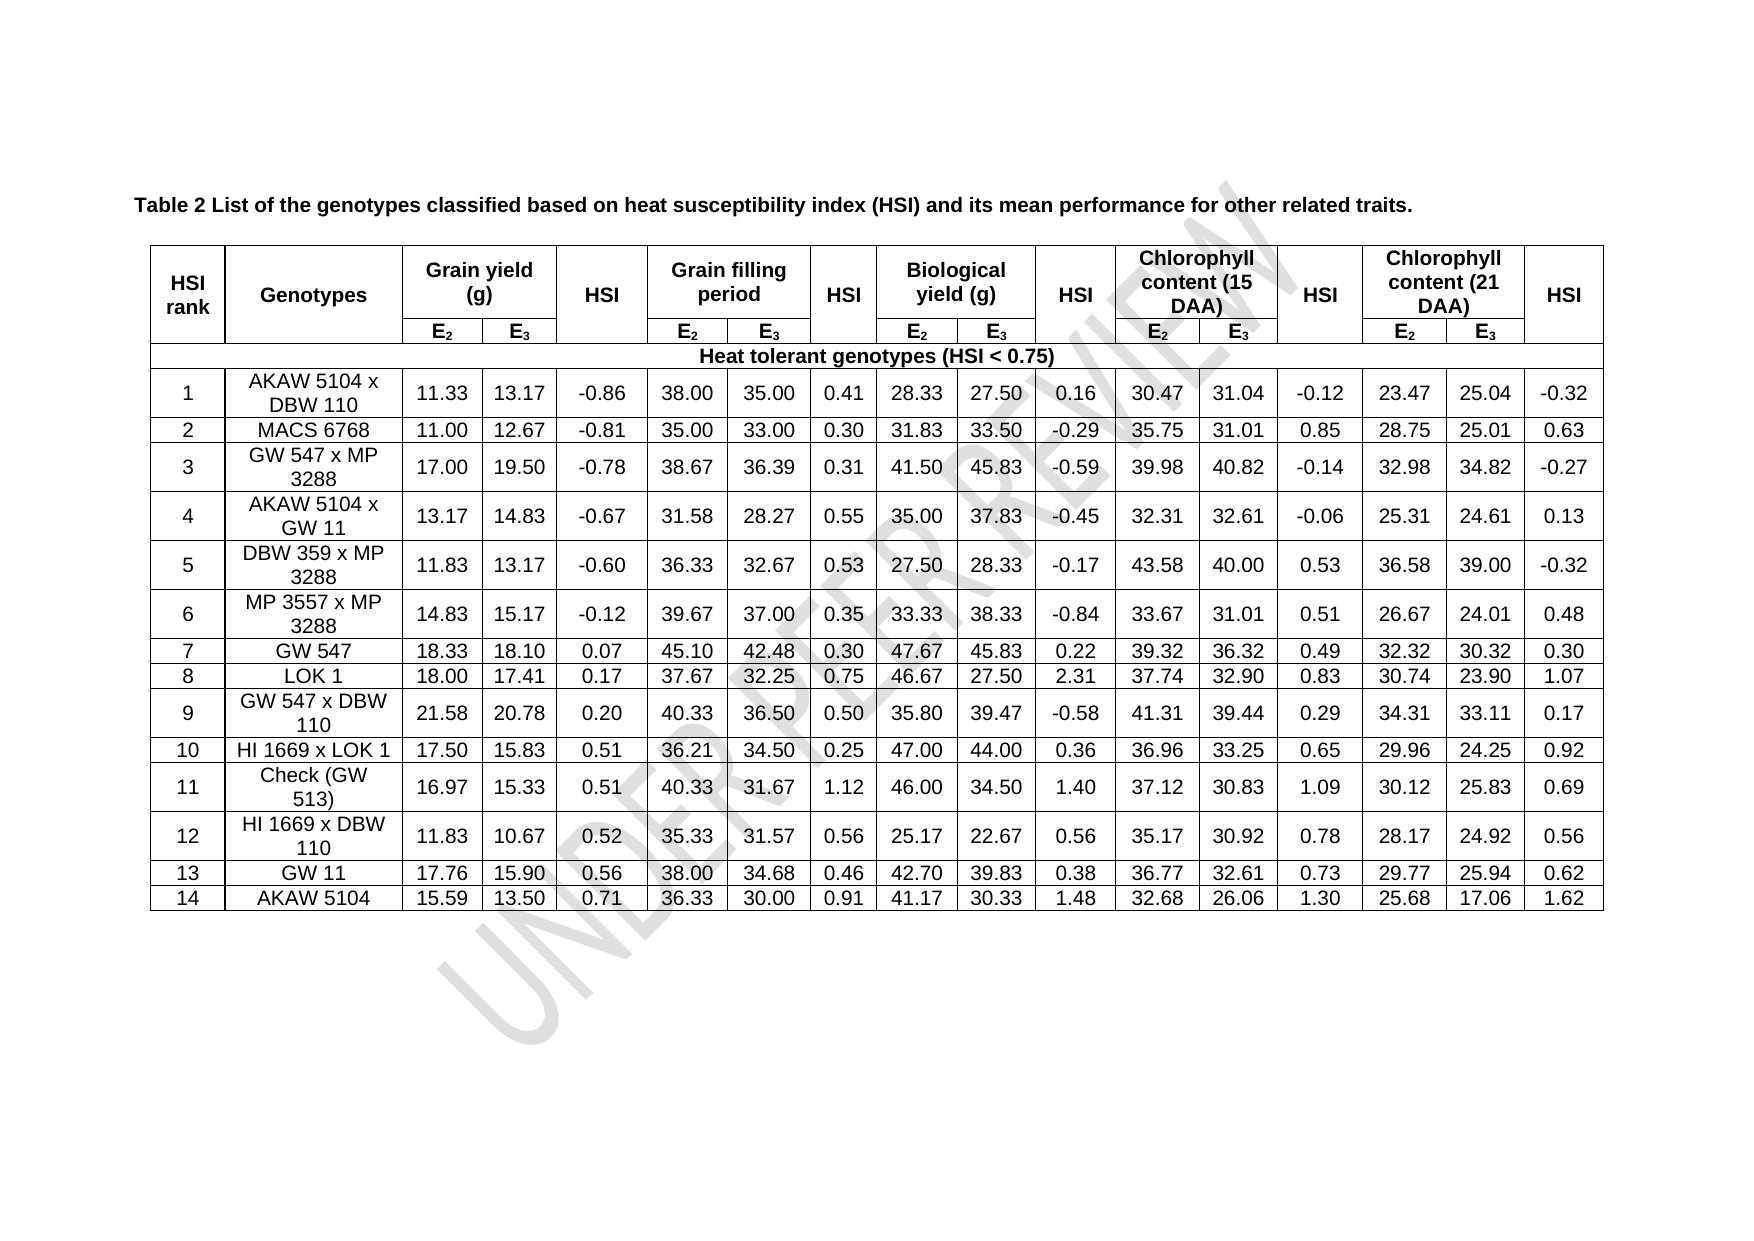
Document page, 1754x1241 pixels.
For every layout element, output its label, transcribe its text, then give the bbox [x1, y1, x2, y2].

table_cell 39.98 [1116, 443, 1199, 491]
table_cell 30.74 [1363, 664, 1446, 688]
table_cell 0.83 [1278, 664, 1362, 688]
table_cell 40.82 [1200, 443, 1277, 491]
table_cell 32.32 [1363, 639, 1446, 663]
table_cell 33.67 [1116, 590, 1199, 638]
table_cell -0.84 [1036, 590, 1115, 638]
table_cell E3 [483, 319, 556, 343]
table_cell 11.00 [403, 418, 482, 442]
table_cell 39.47 [958, 689, 1035, 737]
table_cell 0.35 [811, 590, 876, 638]
table_header Chlorophyll content (15 DAA) [1116, 246, 1277, 318]
table_cell 42.70 [877, 861, 957, 885]
table_cell 38.67 [648, 443, 727, 491]
table_cell 0.25 [811, 738, 876, 762]
table_cell 0.65 [1278, 738, 1362, 762]
table_cell 15.83 [483, 738, 556, 762]
table_cell 0.49 [1278, 639, 1362, 663]
table_cell LOK 1 [226, 664, 402, 688]
table_cell 25.68 [1363, 886, 1446, 910]
table_cell 34.68 [728, 861, 810, 885]
table_cell 1.40 [1036, 763, 1115, 811]
table_cell 32.90 [1200, 664, 1277, 688]
table_cell 17.76 [403, 861, 482, 885]
table_header Biological yield (g) [877, 246, 1035, 318]
table_cell -0.81 [557, 418, 647, 442]
table_cell 39.67 [648, 590, 727, 638]
table_cell 13.17 [483, 541, 556, 589]
table_cell 25.04 [1447, 369, 1524, 417]
table_cell 0.73 [1278, 861, 1362, 885]
table_cell -0.32 [1525, 541, 1603, 589]
table_cell 37.00 [728, 590, 810, 638]
table_cell 0.78 [1278, 812, 1362, 860]
table_cell 0.62 [1525, 861, 1603, 885]
table_cell 0.50 [811, 689, 876, 737]
table_cell 32.61 [1200, 492, 1277, 540]
table_cell GW 547 x MP 3288 [226, 443, 402, 491]
table_header Grain filling period [648, 246, 810, 318]
table_cell 33.50 [958, 418, 1035, 442]
table_cell 0.71 [557, 886, 647, 910]
table_cell 19.50 [483, 443, 556, 491]
table_cell 1.12 [811, 763, 876, 811]
table_cell Heat tolerant genotypes (HSI < 0.75) [151, 344, 1603, 368]
table_cell 30.47 [1116, 369, 1199, 417]
table_cell 41.31 [1116, 689, 1199, 737]
table_cell 15.33 [483, 763, 556, 811]
table_cell 36.77 [1116, 861, 1199, 885]
table_cell 0.92 [1525, 738, 1603, 762]
table_cell 0.30 [1525, 639, 1603, 663]
table_cell AKAW 5104 [226, 886, 402, 910]
table_cell 39.83 [958, 861, 1035, 885]
table_cell -0.27 [1525, 443, 1603, 491]
table_cell 23.90 [1447, 664, 1524, 688]
table_cell 31.57 [728, 812, 810, 860]
table_cell HI 1669 x LOK 1 [226, 738, 402, 762]
table_cell 44.00 [958, 738, 1035, 762]
table_cell -0.12 [1278, 369, 1362, 417]
table_cell 21.58 [403, 689, 482, 737]
table_cell 0.46 [811, 861, 876, 885]
table_cell 0.13 [1525, 492, 1603, 540]
text Table 2 List of the genotypes classified based on heat susceptibility index (HSI) and its mean performance for other related traits. [76, 192, 1604, 216]
table_cell 1 [151, 369, 224, 417]
table_cell 36.39 [728, 443, 810, 491]
table_cell 25.83 [1447, 763, 1524, 811]
table_cell 12 [151, 812, 224, 860]
table_cell 38.00 [648, 861, 727, 885]
table_header HSI [1525, 246, 1603, 343]
table_cell 35.17 [1116, 812, 1199, 860]
table_cell DBW 359 x MP 3288 [226, 541, 402, 589]
table_cell 0.41 [811, 369, 876, 417]
table_header HSI [811, 246, 876, 343]
table_cell 18.33 [403, 639, 482, 663]
table_cell 30.83 [1200, 763, 1277, 811]
table_cell 20.78 [483, 689, 556, 737]
table_cell MP 3557 x MP 3288 [226, 590, 402, 638]
table_cell 0.63 [1525, 418, 1603, 442]
table_cell E2 [877, 319, 957, 343]
table_cell 39.32 [1116, 639, 1199, 663]
table_cell 25.17 [877, 812, 957, 860]
table_cell 0.17 [557, 664, 647, 688]
table_cell 17.41 [483, 664, 556, 688]
table_cell 13 [151, 861, 224, 885]
table_cell 32.67 [728, 541, 810, 589]
table_cell 24.01 [1447, 590, 1524, 638]
table_cell 2 [151, 418, 224, 442]
table_cell 36.96 [1116, 738, 1199, 762]
table_cell E3 [1200, 319, 1277, 343]
table_cell 0.85 [1278, 418, 1362, 442]
table_cell E3 [728, 319, 810, 343]
table_cell 1.07 [1525, 664, 1603, 688]
table_cell 43.58 [1116, 541, 1199, 589]
table_cell 35.00 [728, 369, 810, 417]
table_cell -0.58 [1036, 689, 1115, 737]
table_cell 30.32 [1447, 639, 1524, 663]
table_cell -0.86 [557, 369, 647, 417]
table_cell 45.10 [648, 639, 727, 663]
table_cell 0.16 [1036, 369, 1115, 417]
table_cell 10 [151, 738, 224, 762]
table_cell 0.56 [1036, 812, 1115, 860]
table_cell 14.83 [403, 590, 482, 638]
table_cell 1.62 [1525, 886, 1603, 910]
table_cell 45.83 [958, 639, 1035, 663]
table_cell 31.01 [1200, 590, 1277, 638]
table_cell 18.00 [403, 664, 482, 688]
table_cell E2 [1116, 319, 1199, 343]
table_cell 41.50 [877, 443, 957, 491]
table_cell 31.04 [1200, 369, 1277, 417]
table_cell 11.33 [403, 369, 482, 417]
table_cell 34.82 [1447, 443, 1524, 491]
table_cell 17.06 [1447, 886, 1524, 910]
table_cell -0.29 [1036, 418, 1115, 442]
table_cell 29.96 [1363, 738, 1446, 762]
table_cell 13.17 [483, 369, 556, 417]
table_header HSI [1278, 246, 1362, 343]
table_cell 40.33 [648, 763, 727, 811]
table_cell 17.00 [403, 443, 482, 491]
table_cell 26.06 [1200, 886, 1277, 910]
table_cell 28.17 [1363, 812, 1446, 860]
table_cell 31.58 [648, 492, 727, 540]
table_cell 34.50 [958, 763, 1035, 811]
table_cell Check (GW 513) [226, 763, 402, 811]
table_cell -0.78 [557, 443, 647, 491]
table_cell 0.75 [811, 664, 876, 688]
table_cell 36.32 [1200, 639, 1277, 663]
table_cell 46.67 [877, 664, 957, 688]
table_cell 35.00 [648, 418, 727, 442]
table_cell E2 [403, 319, 482, 343]
table_cell 35.75 [1116, 418, 1199, 442]
table_cell 13.17 [403, 492, 482, 540]
table_cell 0.22 [1036, 639, 1115, 663]
table_cell 24.25 [1447, 738, 1524, 762]
table_cell 39.00 [1447, 541, 1524, 589]
table_cell 35.80 [877, 689, 957, 737]
table_cell 28.27 [728, 492, 810, 540]
table_cell 0.38 [1036, 861, 1115, 885]
table_cell 28.33 [877, 369, 957, 417]
table_cell 35.00 [877, 492, 957, 540]
table_cell 33.11 [1447, 689, 1524, 737]
table_cell 30.33 [958, 886, 1035, 910]
table_header HSI [1036, 246, 1115, 343]
table_cell -0.32 [1525, 369, 1603, 417]
table_cell -0.14 [1278, 443, 1362, 491]
table_cell 27.50 [877, 541, 957, 589]
table_cell 32.25 [728, 664, 810, 688]
table_cell 3 [151, 443, 224, 491]
table_cell 33.25 [1200, 738, 1277, 762]
table_cell 0.53 [1278, 541, 1362, 589]
table_header HSI rank [151, 246, 224, 343]
table_cell 7 [151, 639, 224, 663]
table_cell 27.50 [958, 369, 1035, 417]
table_cell 11.83 [403, 812, 482, 860]
table_cell 47.00 [877, 738, 957, 762]
table_cell 41.17 [877, 886, 957, 910]
table_cell 32.98 [1363, 443, 1446, 491]
table_cell 36.33 [648, 541, 727, 589]
table_cell 0.30 [811, 418, 876, 442]
table_cell 30.92 [1200, 812, 1277, 860]
table_cell 11.83 [403, 541, 482, 589]
table_cell 1.30 [1278, 886, 1362, 910]
table_header Genotypes [226, 246, 402, 343]
table_cell 0.30 [811, 639, 876, 663]
table_cell -0.45 [1036, 492, 1115, 540]
table_cell AKAW 5104 x DBW 110 [226, 369, 402, 417]
table_header HSI [557, 246, 647, 343]
table_cell 28.33 [958, 541, 1035, 589]
table_cell 14.83 [483, 492, 556, 540]
table_cell 6 [151, 590, 224, 638]
table_cell 32.31 [1116, 492, 1199, 540]
table_cell 35.33 [648, 812, 727, 860]
table_cell -0.17 [1036, 541, 1115, 589]
table_cell 36.50 [728, 689, 810, 737]
table_cell 11 [151, 763, 224, 811]
table_cell 25.31 [1363, 492, 1446, 540]
table_cell 0.29 [1278, 689, 1362, 737]
table_cell 2.31 [1036, 664, 1115, 688]
table_cell 9 [151, 689, 224, 737]
table_cell 0.56 [557, 861, 647, 885]
table_cell 32.61 [1200, 861, 1277, 885]
table_cell E3 [958, 319, 1035, 343]
table_cell 37.12 [1116, 763, 1199, 811]
table_cell 0.51 [557, 763, 647, 811]
table_cell AKAW 5104 x GW 11 [226, 492, 402, 540]
table_cell 0.91 [811, 886, 876, 910]
table_cell 26.67 [1363, 590, 1446, 638]
table_cell 47.67 [877, 639, 957, 663]
table_cell 34.31 [1363, 689, 1446, 737]
table_cell 10.67 [483, 812, 556, 860]
table_cell 37.74 [1116, 664, 1199, 688]
table_cell GW 547 x DBW 110 [226, 689, 402, 737]
table_cell -0.12 [557, 590, 647, 638]
table_cell 8 [151, 664, 224, 688]
table_cell 38.33 [958, 590, 1035, 638]
table_cell 0.69 [1525, 763, 1603, 811]
table_cell 1.09 [1278, 763, 1362, 811]
table_cell 0.07 [557, 639, 647, 663]
table_cell 0.51 [1278, 590, 1362, 638]
table_cell 17.50 [403, 738, 482, 762]
table_cell 0.51 [557, 738, 647, 762]
table_cell 28.75 [1363, 418, 1446, 442]
table_cell 30.12 [1363, 763, 1446, 811]
table_cell 18.10 [483, 639, 556, 663]
table_cell 4 [151, 492, 224, 540]
table_cell 0.31 [811, 443, 876, 491]
table_cell 36.58 [1363, 541, 1446, 589]
table_cell 0.52 [557, 812, 647, 860]
table_cell 31.01 [1200, 418, 1277, 442]
table_cell 0.20 [557, 689, 647, 737]
table_cell GW 11 [226, 861, 402, 885]
table_cell 24.61 [1447, 492, 1524, 540]
table_cell 24.92 [1447, 812, 1524, 860]
table_cell 23.47 [1363, 369, 1446, 417]
table_cell E2 [1363, 319, 1446, 343]
table_cell 39.44 [1200, 689, 1277, 737]
table_cell E3 [1447, 319, 1524, 343]
table_cell 40.33 [648, 689, 727, 737]
table_cell 0.56 [1525, 812, 1603, 860]
table_cell -0.06 [1278, 492, 1362, 540]
table_cell 33.33 [877, 590, 957, 638]
table_cell 38.00 [648, 369, 727, 417]
table_cell -0.67 [557, 492, 647, 540]
table_cell 15.90 [483, 861, 556, 885]
table_cell 15.59 [403, 886, 482, 910]
table_cell 22.67 [958, 812, 1035, 860]
table_cell 27.50 [958, 664, 1035, 688]
table_cell 30.00 [728, 886, 810, 910]
table_cell 0.56 [811, 812, 876, 860]
table_cell 33.00 [728, 418, 810, 442]
table_cell 34.50 [728, 738, 810, 762]
table_cell 45.83 [958, 443, 1035, 491]
table_cell MACS 6768 [226, 418, 402, 442]
table_cell GW 547 [226, 639, 402, 663]
table_cell 0.55 [811, 492, 876, 540]
table_cell E2 [648, 319, 727, 343]
table_cell 29.77 [1363, 861, 1446, 885]
table_cell 25.01 [1447, 418, 1524, 442]
table_cell HI 1669 x DBW 110 [226, 812, 402, 860]
table_cell 12.67 [483, 418, 556, 442]
table_cell 37.67 [648, 664, 727, 688]
table_cell 14 [151, 886, 224, 910]
table_cell 0.36 [1036, 738, 1115, 762]
table_cell 36.21 [648, 738, 727, 762]
table_cell 37.83 [958, 492, 1035, 540]
table_header Grain yield (g) [403, 246, 556, 318]
table_cell 40.00 [1200, 541, 1277, 589]
table_cell 36.33 [648, 886, 727, 910]
table_cell 25.94 [1447, 861, 1524, 885]
table_cell 46.00 [877, 763, 957, 811]
table_cell 0.48 [1525, 590, 1603, 638]
table_cell 31.67 [728, 763, 810, 811]
table_cell 31.83 [877, 418, 957, 442]
table_header Chlorophyll content (21 DAA) [1363, 246, 1524, 318]
table_cell 1.48 [1036, 886, 1115, 910]
table_cell -0.59 [1036, 443, 1115, 491]
table_cell 5 [151, 541, 224, 589]
table_cell 32.68 [1116, 886, 1199, 910]
table_cell 42.48 [728, 639, 810, 663]
table_cell -0.60 [557, 541, 647, 589]
table_cell 16.97 [403, 763, 482, 811]
table_cell 15.17 [483, 590, 556, 638]
table_cell 0.53 [811, 541, 876, 589]
table_cell 0.17 [1525, 689, 1603, 737]
table_cell 13.50 [483, 886, 556, 910]
